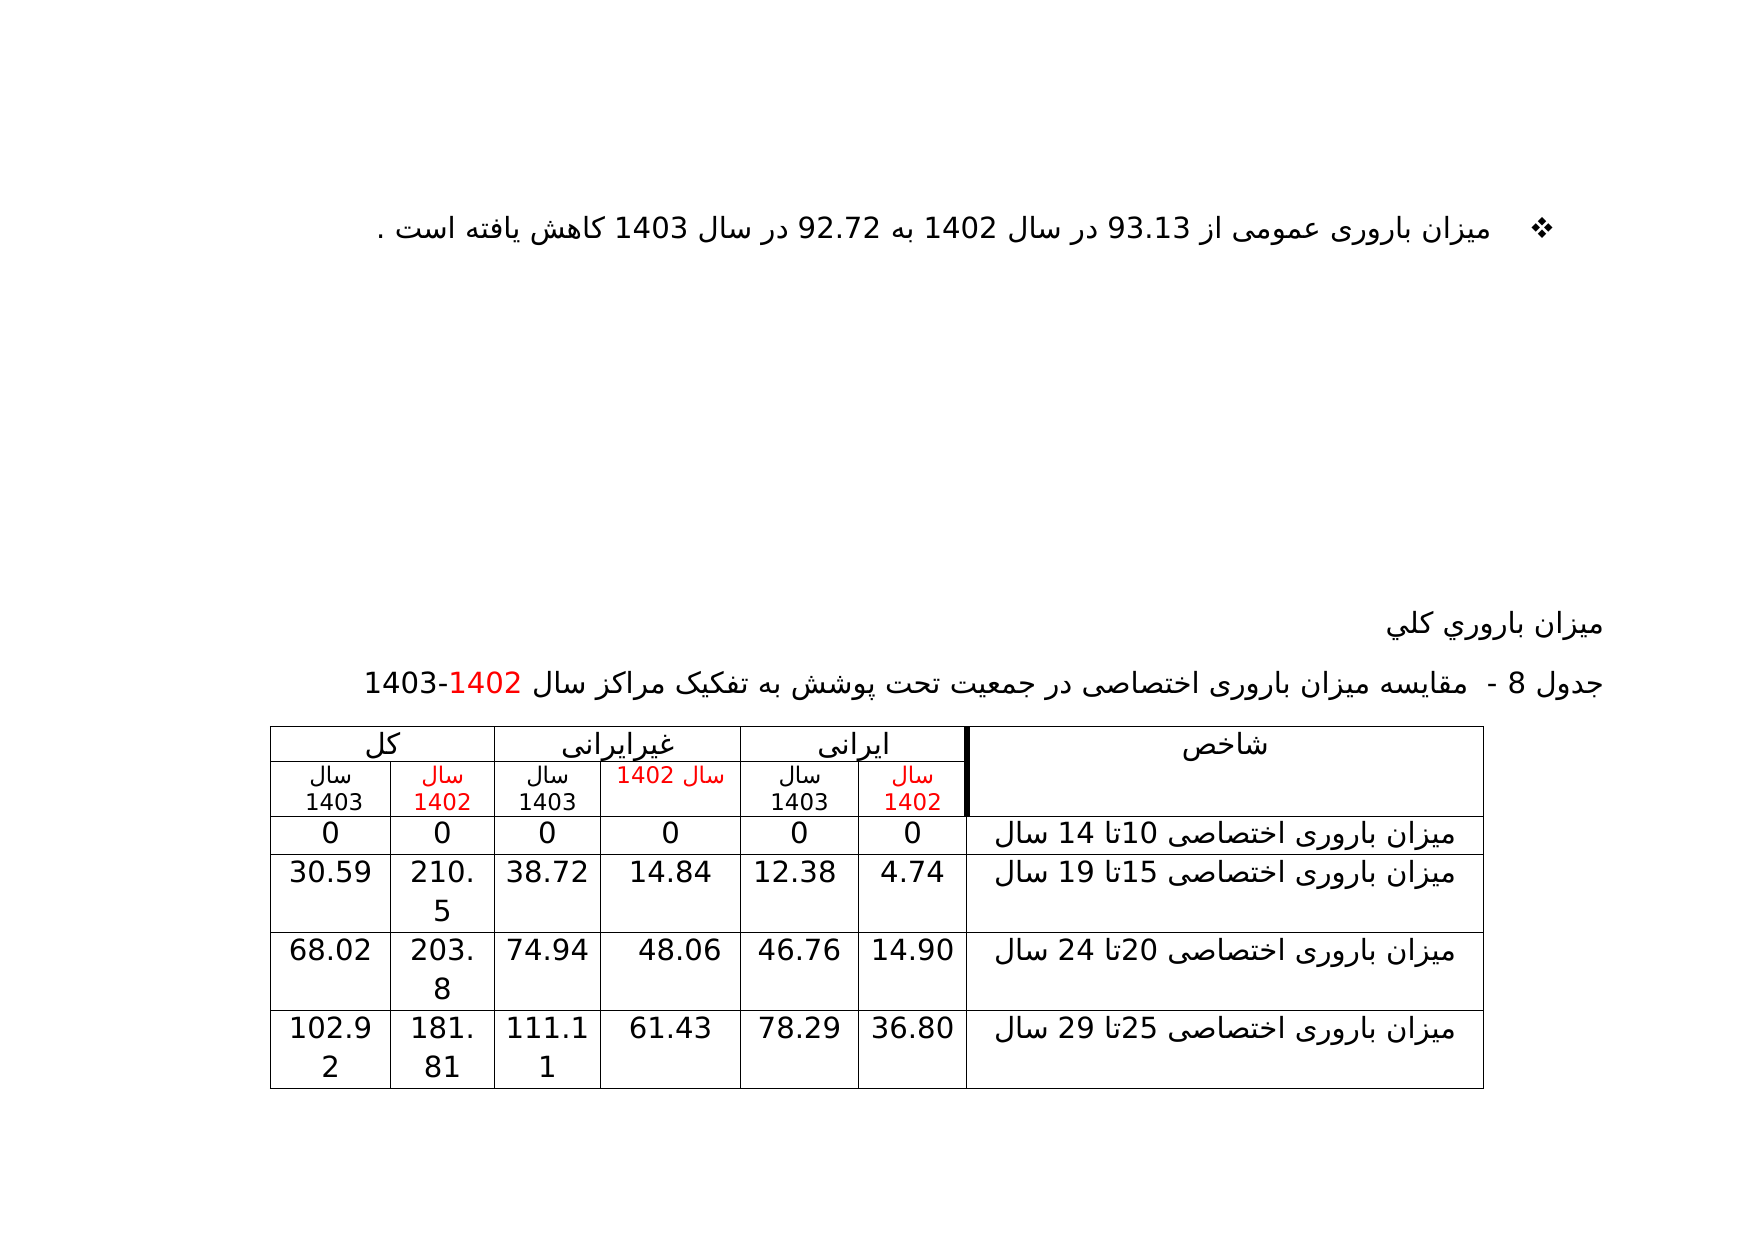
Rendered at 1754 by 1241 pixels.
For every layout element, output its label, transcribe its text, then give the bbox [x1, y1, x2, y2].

table_cell 0 [741, 817, 858, 854]
table_cell 48.06 [601, 933, 740, 1010]
table_cell 30.59 [271, 855, 390, 932]
table_cell سال 1403 [271, 762, 390, 816]
table_header شاخص [970, 727, 1483, 816]
table_cell 78.29 [741, 1011, 858, 1088]
table_cell 14.90 [859, 933, 966, 1010]
table_cell سال 1403 [495, 762, 600, 816]
table_header کل [271, 727, 494, 761]
table_cell میزان باروری اختصاصی 25تا 29 سال [967, 1011, 1483, 1088]
table_cell سال 1402 [601, 762, 740, 816]
table_cell 0 [495, 817, 600, 854]
table_header ایرانی [741, 727, 964, 761]
table_cell 203.8 [391, 933, 494, 1010]
table_cell 4.74 [859, 855, 966, 932]
table_cell 0 [859, 817, 966, 854]
table_cell 0 [271, 817, 390, 854]
table_cell میزان باروری اختصاصی 10تا 14 سال [967, 817, 1483, 854]
table_cell 14.84 [601, 855, 740, 932]
table_cell 181.81 [391, 1011, 494, 1088]
table_cell 61.43 [601, 1011, 740, 1088]
table_cell 46.76 [741, 933, 858, 1010]
table_cell 0 [391, 817, 494, 854]
list میزان باروری عمومی از 93.13 در سال 1402 به 92.72 در سال 1403 کاهش یافته است . [150, 212, 1529, 246]
table_cell 36.80 [859, 1011, 966, 1088]
table_header غیرایرانی [495, 727, 740, 761]
table_cell میزان باروری اختصاصی 20تا 24 سال [967, 933, 1483, 1010]
table_cell 111.11 [495, 1011, 600, 1088]
text جدول 8 - مقایسه میزان باروری اختصاصی در جمعیت تحت پوشش به تفکیک مراکز سال 1402-1403 [150, 666, 1604, 700]
table_cell سال 1402 [391, 762, 494, 816]
table_cell 210.5 [391, 855, 494, 932]
table_cell 68.02 [271, 933, 390, 1010]
text ميزان باروري كلي [150, 607, 1604, 641]
table_cell 12.38 [741, 855, 858, 932]
table_cell سال 1402 [859, 762, 964, 816]
table_cell سال 1403 [741, 762, 858, 816]
table_cell 38.72 [495, 855, 600, 932]
table_cell 102.92 [271, 1011, 390, 1088]
table_cell 74.94 [495, 933, 600, 1010]
table_cell 0 [601, 817, 740, 854]
table_cell میزان باروری اختصاصی 15تا 19 سال [967, 855, 1483, 932]
